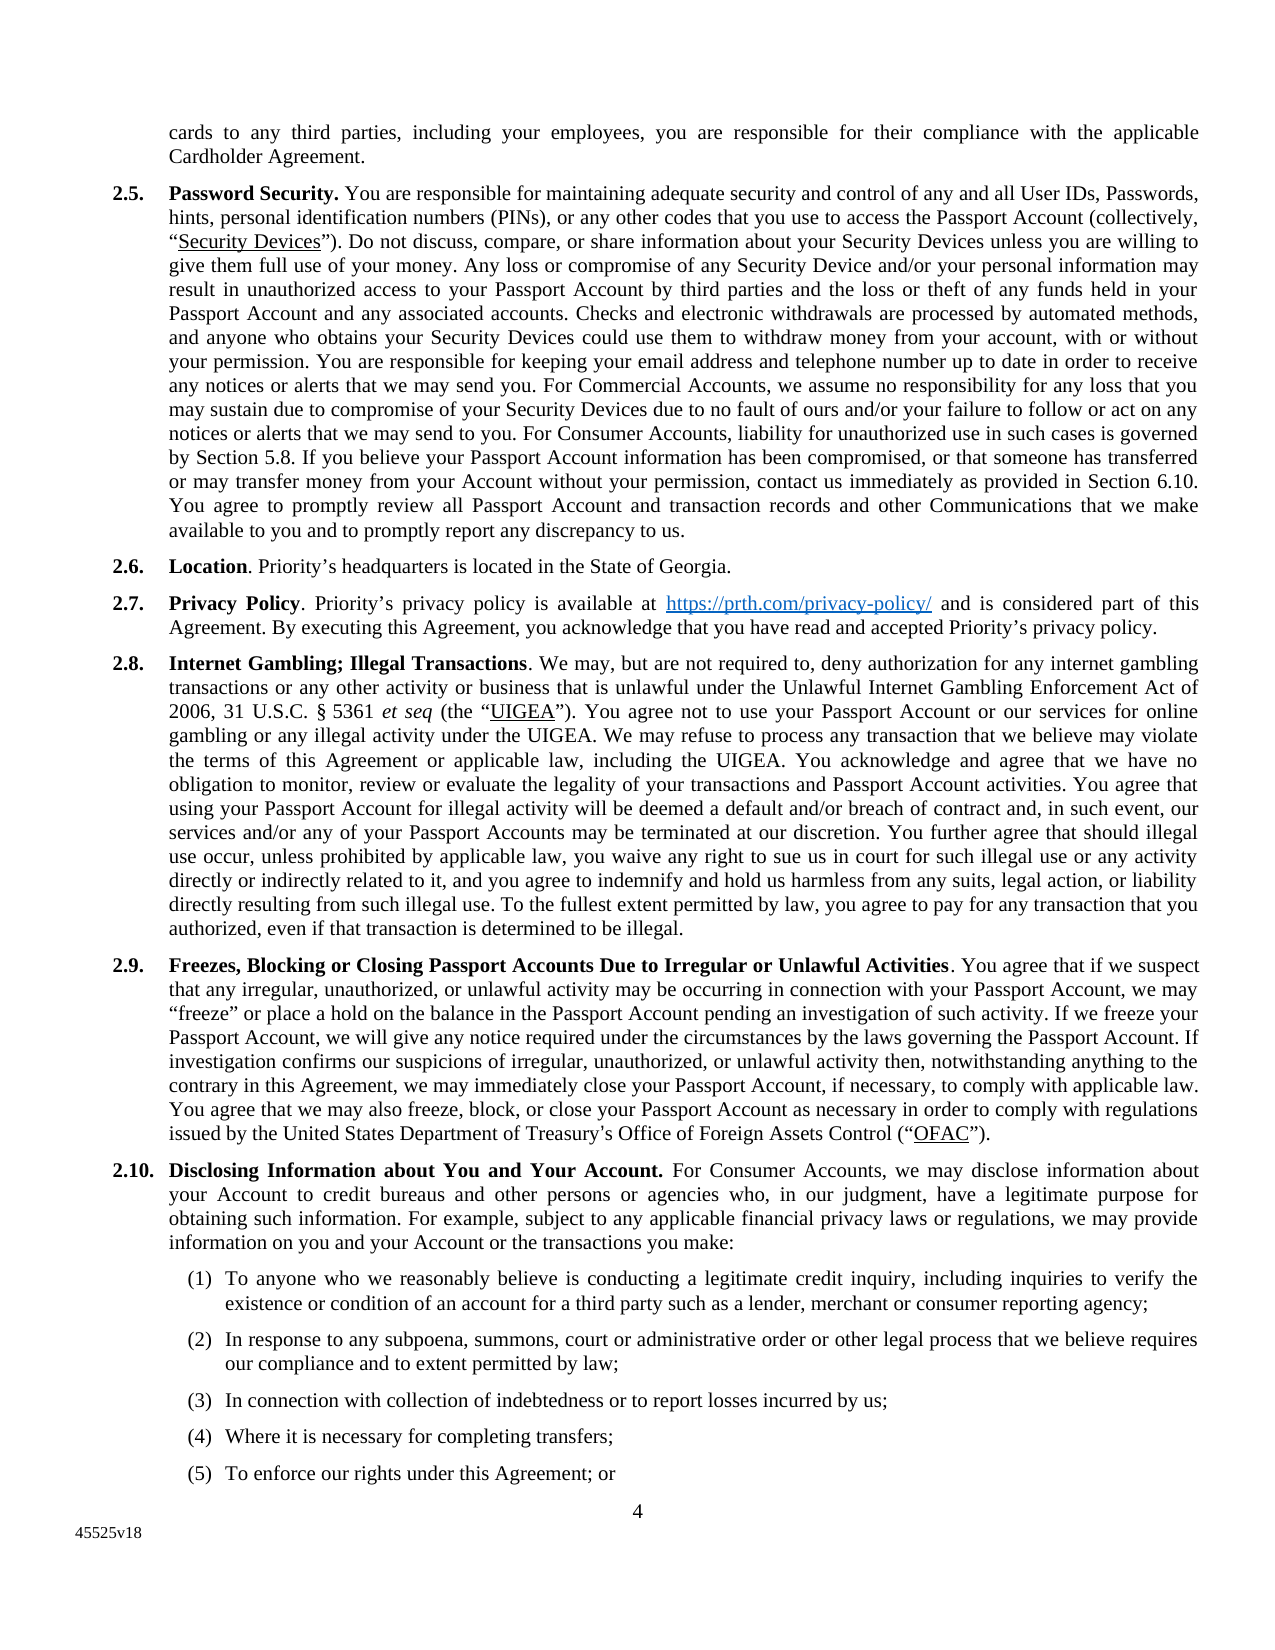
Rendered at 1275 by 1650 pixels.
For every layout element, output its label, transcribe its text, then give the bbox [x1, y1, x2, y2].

list To anyone who we reasonably believe is conducting a legitimate credit inquiry, including inquiries to verify the existence or condition of an account for a third party such as a lender, merchant or consumer reporting agency; [187, 1266, 1200, 1314]
list To enforce our rights under this Agreement; or [187, 1461, 1200, 1485]
list Freezes, Blocking or Closing Passport Accounts Due to Irregular or Unlawful Activities. You agree that if we suspect that any irregular, unauthorized, or unlawful activity may be occurring in connection with your Passport Account, we may “freeze” or place a hold on the balance in the Passport Account pending an investigation of such activity. If we freeze your Passport Account, we will give any notice required under the circumstances by the laws governing the Passport Account. If investigation confirms our suspicions of irregular, unauthorized, or unlawful activity then, notwithstanding anything to the contrary in this Agreement, we may immediately close your Passport Account, if necessary, to comply with applicable law. You agree that we may also freeze, block, or close your Passport Account as necessary in order to comply with regulations issued by the United States Department of Treasury’s Office of Foreign Assets Control (“OFAC”). [112, 952, 1200, 1145]
list In response to any subpoena, summons, court or administrative order or other legal process that we believe requires our compliance and to extent permitted by law; [187, 1327, 1200, 1375]
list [112, 120, 1200, 168]
list Where it is necessary for completing transfers; [187, 1424, 1200, 1448]
list Privacy Policy. Priority’s privacy policy is available at https://prth.com/privacy-policy/ and is considered part of this Agreement. By executing this Agreement, you acknowledge that you have read and accepted Priority’s privacy policy. [112, 591, 1200, 639]
list Location. Priority’s headquarters is located in the State of Georgia. [112, 554, 1200, 578]
list Disclosing Information about You and Your Account. For Consumer Accounts, we may disclose information about your Account to credit bureaus and other persons or agencies who, in our judgment, have a legitimate purpose for obtaining such information. For example, subject to any applicable financial privacy laws or regulations, we may provide information on you and your Account or the transactions you make: [112, 1158, 1200, 1254]
list Password Security. You are responsible for maintaining adequate security and control of any and all User IDs, Passwords, hints, personal identification numbers (PINs), or any other codes that you use to access the Passport Account (collectively, “Security Devices”). Do not discuss, compare, or share information about your Security Devices unless you are willing to give them full use of your money. Any loss or compromise of any Security Device and/or your personal information may result in unauthorized access to your Passport Account by third parties and the loss or theft of any funds held in your Passport Account and any associated accounts. Checks and electronic withdrawals are processed by automated methods, and anyone who obtains your Security Devices could use them to withdraw money from your account, with or without your permission. You are responsible for keeping your email address and telephone number up to date in order to receive any notices or alerts that we may send you. For Commercial Accounts, we assume no responsibility for any loss that you may sustain due to compromise of your Security Devices due to no fault of ours and/or your failure to follow or act on any notices or alerts that we may send to you. For Consumer Accounts, liability for unauthorized use in such cases is governed by Section 5.8. If you believe your Passport Account information has been compromised, or that someone has transferred or may transfer money from your Account without your permission, contact us immediately as provided in Section 6.10. You agree to promptly review all Passport Account and transaction records and other Communications that we make available to you and to promptly report any discrepancy to us. [112, 181, 1200, 542]
list In connection with collection of indebtedness or to report losses incurred by us; [187, 1388, 1200, 1412]
list Internet Gambling; Illegal Transactions. We may, but are not required to, deny authorization for any internet gambling transactions or any other activity or business that is unlawful under the Unlawful Internet Gambling Enforcement Act of 2006, 31 U.S.C. § 5361 et seq (the “UIGEA”). You agree not to use your Passport Account or our services for online gambling or any illegal activity under the UIGEA. We may refuse to process any transaction that we believe may violate the terms of this Agreement or applicable law, including the UIGEA. You acknowledge and agree that we have no obligation to monitor, review or evaluate the legality of your transactions and Passport Account activities. You agree that using your Passport Account for illegal activity will be deemed a default and/or breach of contract and, in such event, our services and/or any of your Passport Accounts may be terminated at our discretion. You further agree that should illegal use occur, unless prohibited by applicable law, you waive any right to sue us in court for such illegal use or any activity directly or indirectly related to it, and you agree to indemnify and hold us harmless from any suits, legal action, or liability directly resulting from such illegal use. To the fullest extent permitted by law, you agree to pay for any transaction that you authorized, even if that transaction is determined to be illegal. [112, 651, 1200, 940]
